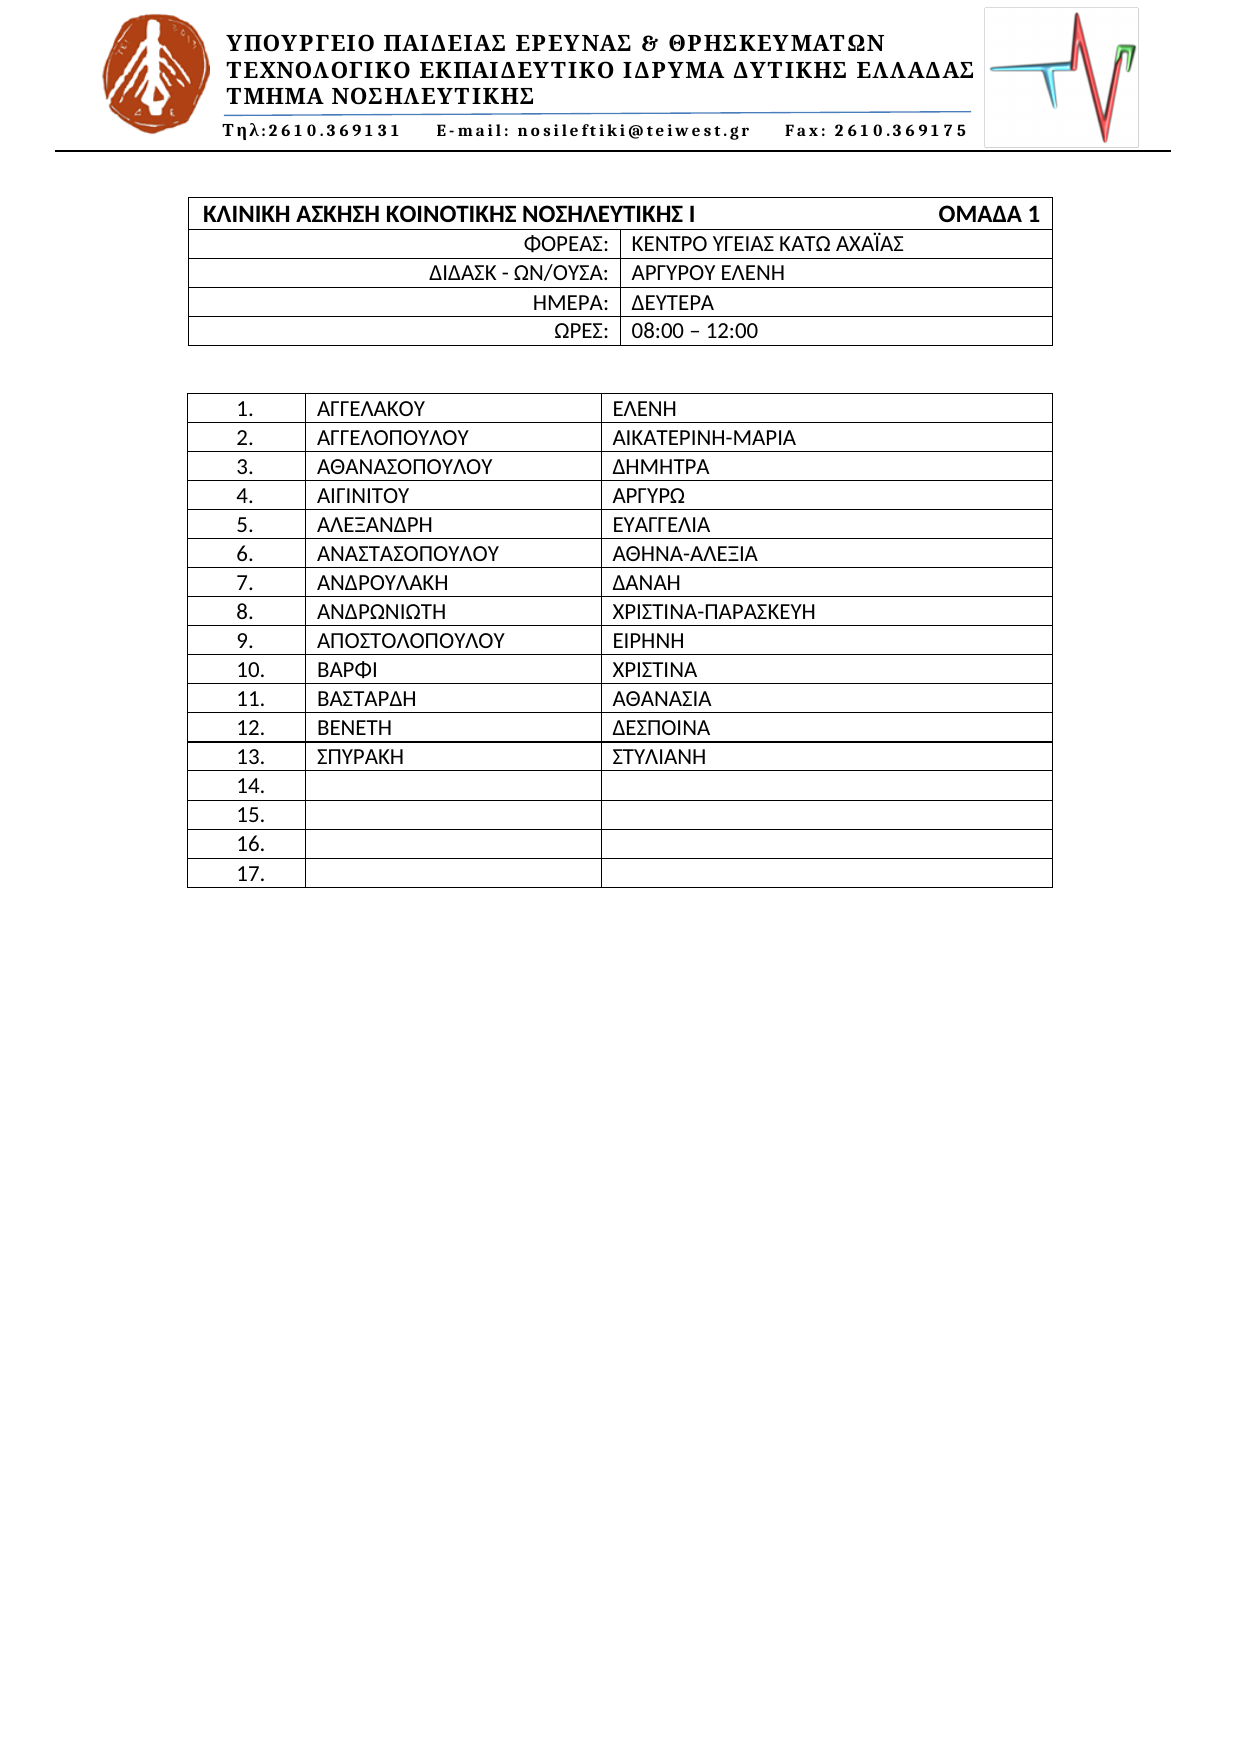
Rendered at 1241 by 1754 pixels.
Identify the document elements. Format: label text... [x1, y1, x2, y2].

table_header ΕΛΕΝΗ [602, 394, 1052, 422]
table_cell [188, 655, 305, 683]
table_cell ΒΕΝΕΤΗ [306, 713, 601, 741]
table_cell [188, 684, 305, 712]
table_cell ΩΡΕΣ: [189, 317, 620, 345]
table_cell [188, 830, 305, 858]
table_cell ΑΝΔΡΟΥΛΑΚΗ [306, 568, 601, 596]
table_cell ΣΠΥΡΑΚΗ [306, 743, 601, 770]
table_cell ΒΑΣΤΑΡΔΗ [306, 684, 601, 712]
table_cell [188, 423, 305, 451]
table_cell [188, 743, 305, 770]
table_cell ΧΡΙΣΤΙΝΑ-ΠΑΡΑΣΚΕΥΗ [602, 597, 1052, 625]
table_cell ΑΓΓΕΛΟΠΟΥΛΟΥ [306, 423, 601, 451]
table_cell [602, 830, 1052, 858]
table_cell ΦΟΡΕΑΣ: [189, 230, 620, 257]
table_cell ΑΘΗΝΑ-ΑΛΕΞΙΑ [602, 539, 1052, 567]
table_header [188, 394, 305, 422]
table_cell [306, 771, 601, 799]
table_cell ΔΕΥΤΕΡΑ [621, 288, 1052, 316]
table_cell [306, 801, 601, 828]
table_cell ΧΡΙΣΤΙΝΑ [602, 655, 1052, 683]
table_cell [188, 539, 305, 567]
table_cell ΔΗΜΗΤΡΑ [602, 452, 1052, 480]
table_cell [188, 801, 305, 828]
table_cell ΑΛΕΞΑΝΔΡΗ [306, 510, 601, 538]
table_cell ΗΜΕΡΑ: [189, 288, 620, 316]
table_cell ΕΥΑΓΓΕΛΙΑ [602, 510, 1052, 538]
table_cell [188, 597, 305, 625]
table_cell [306, 859, 601, 887]
table_cell ΒΑΡΦΙ [306, 655, 601, 683]
table_cell ΔΙΔΑΣΚ - ΩΝ/ΟΥΣΑ: [189, 259, 620, 287]
table_cell ΣΤΥΛΙΑΝΗ [602, 743, 1052, 770]
table_cell ΑΡΓΥΡΩ [602, 481, 1052, 509]
table_cell ΑΙΓΙΝΙΤΟΥ [306, 481, 601, 509]
table_cell [188, 481, 305, 509]
table_header ΑΓΓΕΛΑΚΟΥ [306, 394, 601, 422]
table_cell [602, 801, 1052, 828]
table_cell ΑΘΑΝΑΣΙΑ [602, 684, 1052, 712]
table_cell ΑΝΑΣΤΑΣΟΠΟΥΛΟΥ [306, 539, 601, 567]
table_cell ΑΝΔΡΩΝΙΩΤΗ [306, 597, 601, 625]
table_cell ΑΘΑΝΑΣΟΠΟΥΛΟΥ [306, 452, 601, 480]
table_cell [306, 830, 601, 858]
table_cell [188, 626, 305, 654]
table_cell [602, 771, 1052, 799]
table_cell ΑΡΓΥΡΟΥ ΕΛΕΝΗ [621, 259, 1052, 287]
table_cell [188, 713, 305, 741]
table_cell ΔΑΝΑΗ [602, 568, 1052, 596]
table_cell [188, 568, 305, 596]
table_cell ΑΠΟΣΤΟΛΟΠΟΥΛΟΥ [306, 626, 601, 654]
table_cell [188, 452, 305, 480]
table_cell ΚΕΝΤΡΟ ΥΓΕΙΑΣ ΚΑΤΩ ΑΧΑΪΑΣ [621, 230, 1052, 257]
table_cell [188, 771, 305, 799]
table_cell [188, 510, 305, 538]
table_cell ΑΙΚΑΤΕΡΙΝΗ-ΜΑΡΙΑ [602, 423, 1052, 451]
table_cell [188, 859, 305, 887]
table_cell ΕΙΡΗΝΗ [602, 626, 1052, 654]
table_cell ΔΕΣΠΟΙΝΑ [602, 713, 1052, 741]
table_header ΚΛΙΝΙΚΗ ΑΣΚΗΣΗ ΚΟΙΝΟΤΙΚΗΣ ΝΟΣΗΛΕΥΤΙΚΗΣ Ι ΟΜΑΔΑ 1 [189, 198, 1052, 228]
table_cell [602, 859, 1052, 887]
table_cell 08:00 – 12:00 [621, 317, 1052, 345]
